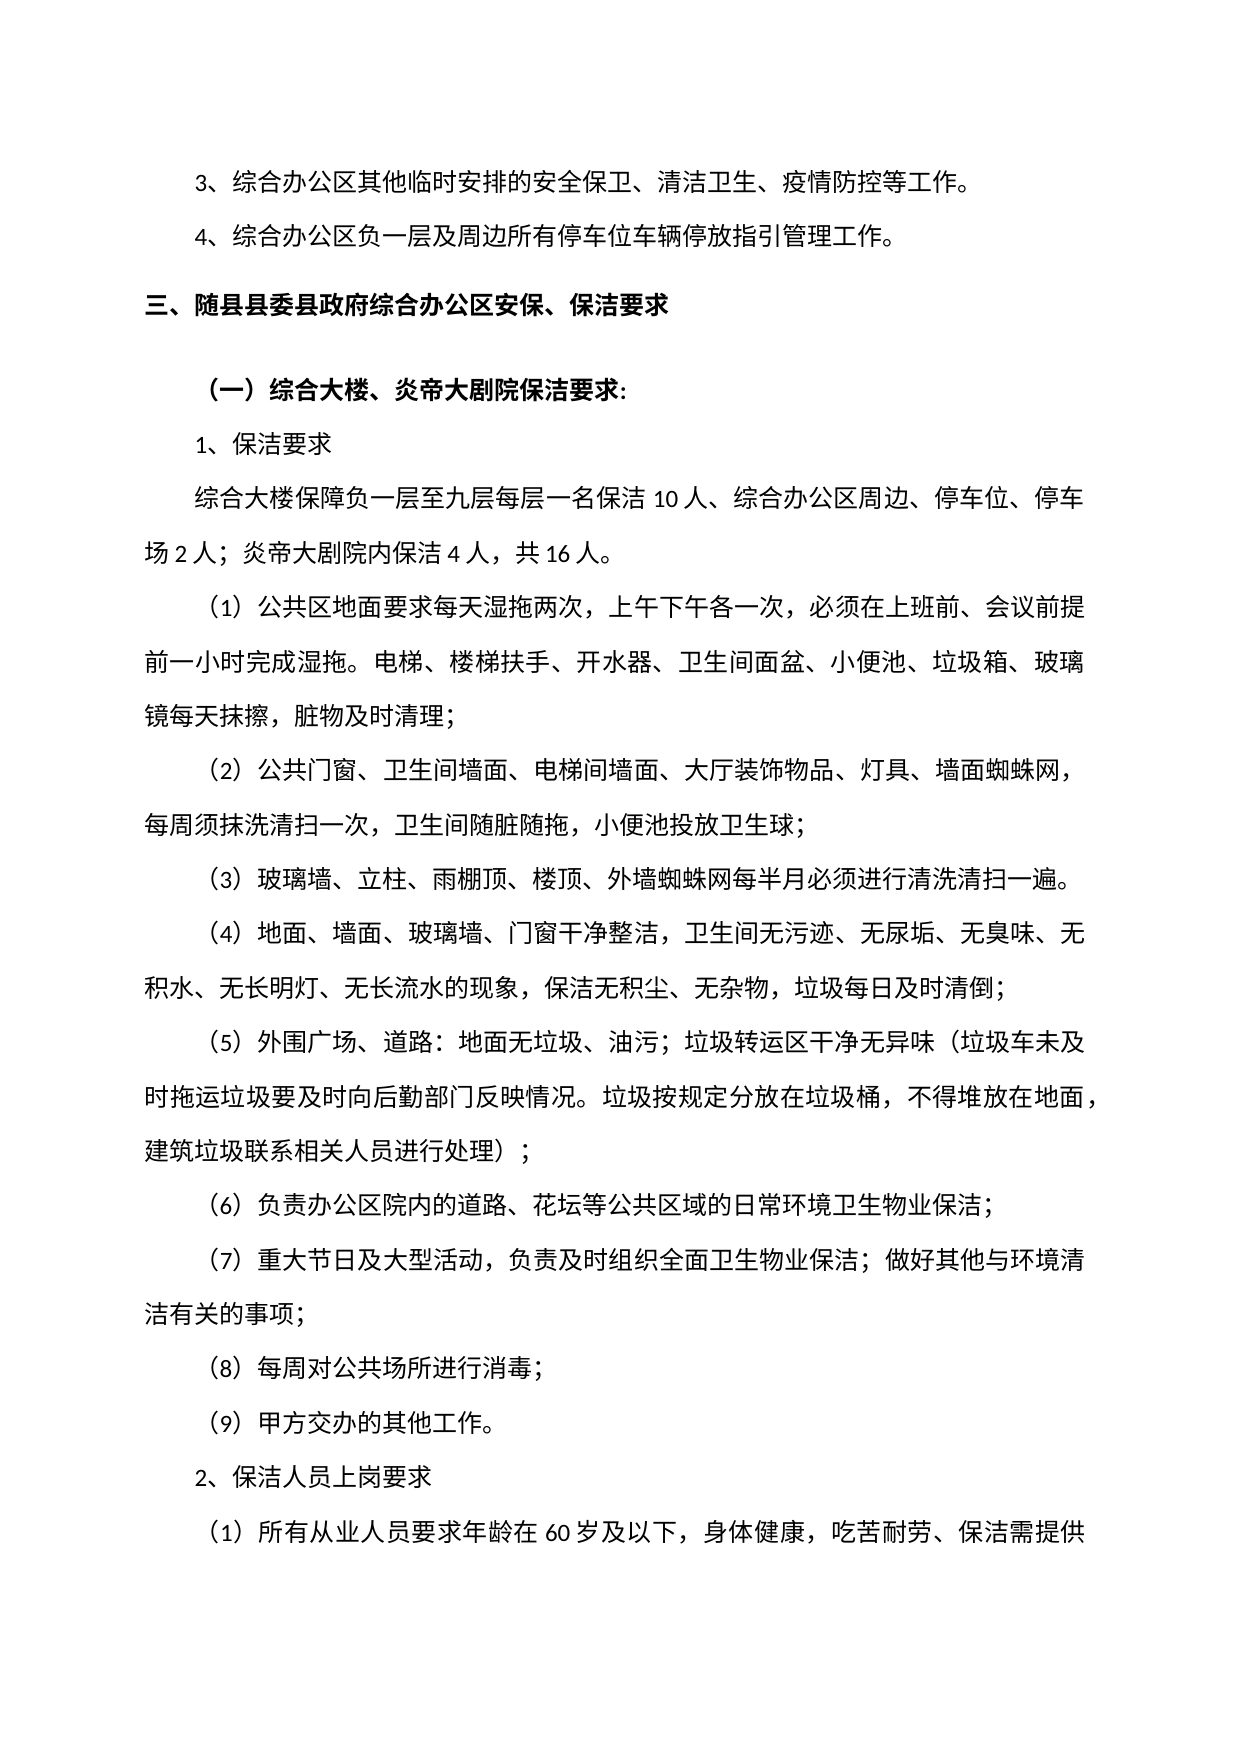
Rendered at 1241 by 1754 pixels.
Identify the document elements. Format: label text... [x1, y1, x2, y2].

text 2、保洁人员上岗要求 [144, 1458, 1086, 1494]
text 4、综合办公区负一层及周边所有停车位车辆停放指引管理工作。 [144, 216, 1086, 253]
text （4）地面、墙面、玻璃墙、门窗干净整洁，卫生间无污迹、无尿垢、无臭味、无积水、无长明灯、无长流水的现象，保洁无积尘、无杂物，垃圾每日及时清倒； [144, 914, 1086, 1004]
text 三、随县县委县政府综合办公区安保、保洁要求 [144, 271, 1086, 336]
text （6）负责办公区院内的道路、花坛等公共区域的日常环境卫生物业保洁； [144, 1186, 1086, 1222]
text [144, 1512, 1086, 1548]
text （2）公共门窗、卫生间墙面、电梯间墙面、大厅装饰物品、灯具、墙面蜘蛛网，每周须抹洗清扫一次，卫生间随脏随拖，小便池投放卫生球； [144, 751, 1086, 841]
text （1）公共区地面要求每天湿拖两次，上午下午各一次，必须在上班前、会议前提前一小时完成湿拖。电梯、楼梯扶手、开水器、卫生间面盆、小便池、垃圾箱、玻璃镜每天抹擦，脏物及时清理； [144, 588, 1086, 733]
text 1、保洁要求 [144, 424, 1086, 461]
text （9）甲方交办的其他工作。 [144, 1403, 1086, 1439]
text 3、综合办公区其他临时安排的安全保卫、清洁卫生、疫情防控等工作。 [144, 162, 1086, 198]
text （3）玻璃墙、立柱、雨棚顶、楼顶、外墙蜘蛛网每半月必须进行清洗清扫一遍。 [144, 859, 1086, 896]
text 综合大楼保障负一层至九层每层一名保洁10人、综合办公区周边、停车位、停车场2人；炎帝大剧院内保洁4人，共16人。 [144, 479, 1086, 569]
text （8）每周对公共场所进行消毒； [144, 1349, 1086, 1385]
text （一）综合大楼、炎帝大剧院保洁要求: [144, 370, 1086, 406]
text （7）重大节日及大型活动，负责及时组织全面卫生物业保洁；做好其他与环境清洁有关的事项； [144, 1240, 1086, 1331]
text （5）外围广场、道路：地面无垃圾、油污；垃圾转运区干净无异味（垃圾车未及时拖运垃圾要及时向后勤部门反映情况。垃圾按规定分放在垃圾桶，不得堆放在地面，建筑垃圾联系相关人员进行处理）； [144, 1023, 1086, 1168]
